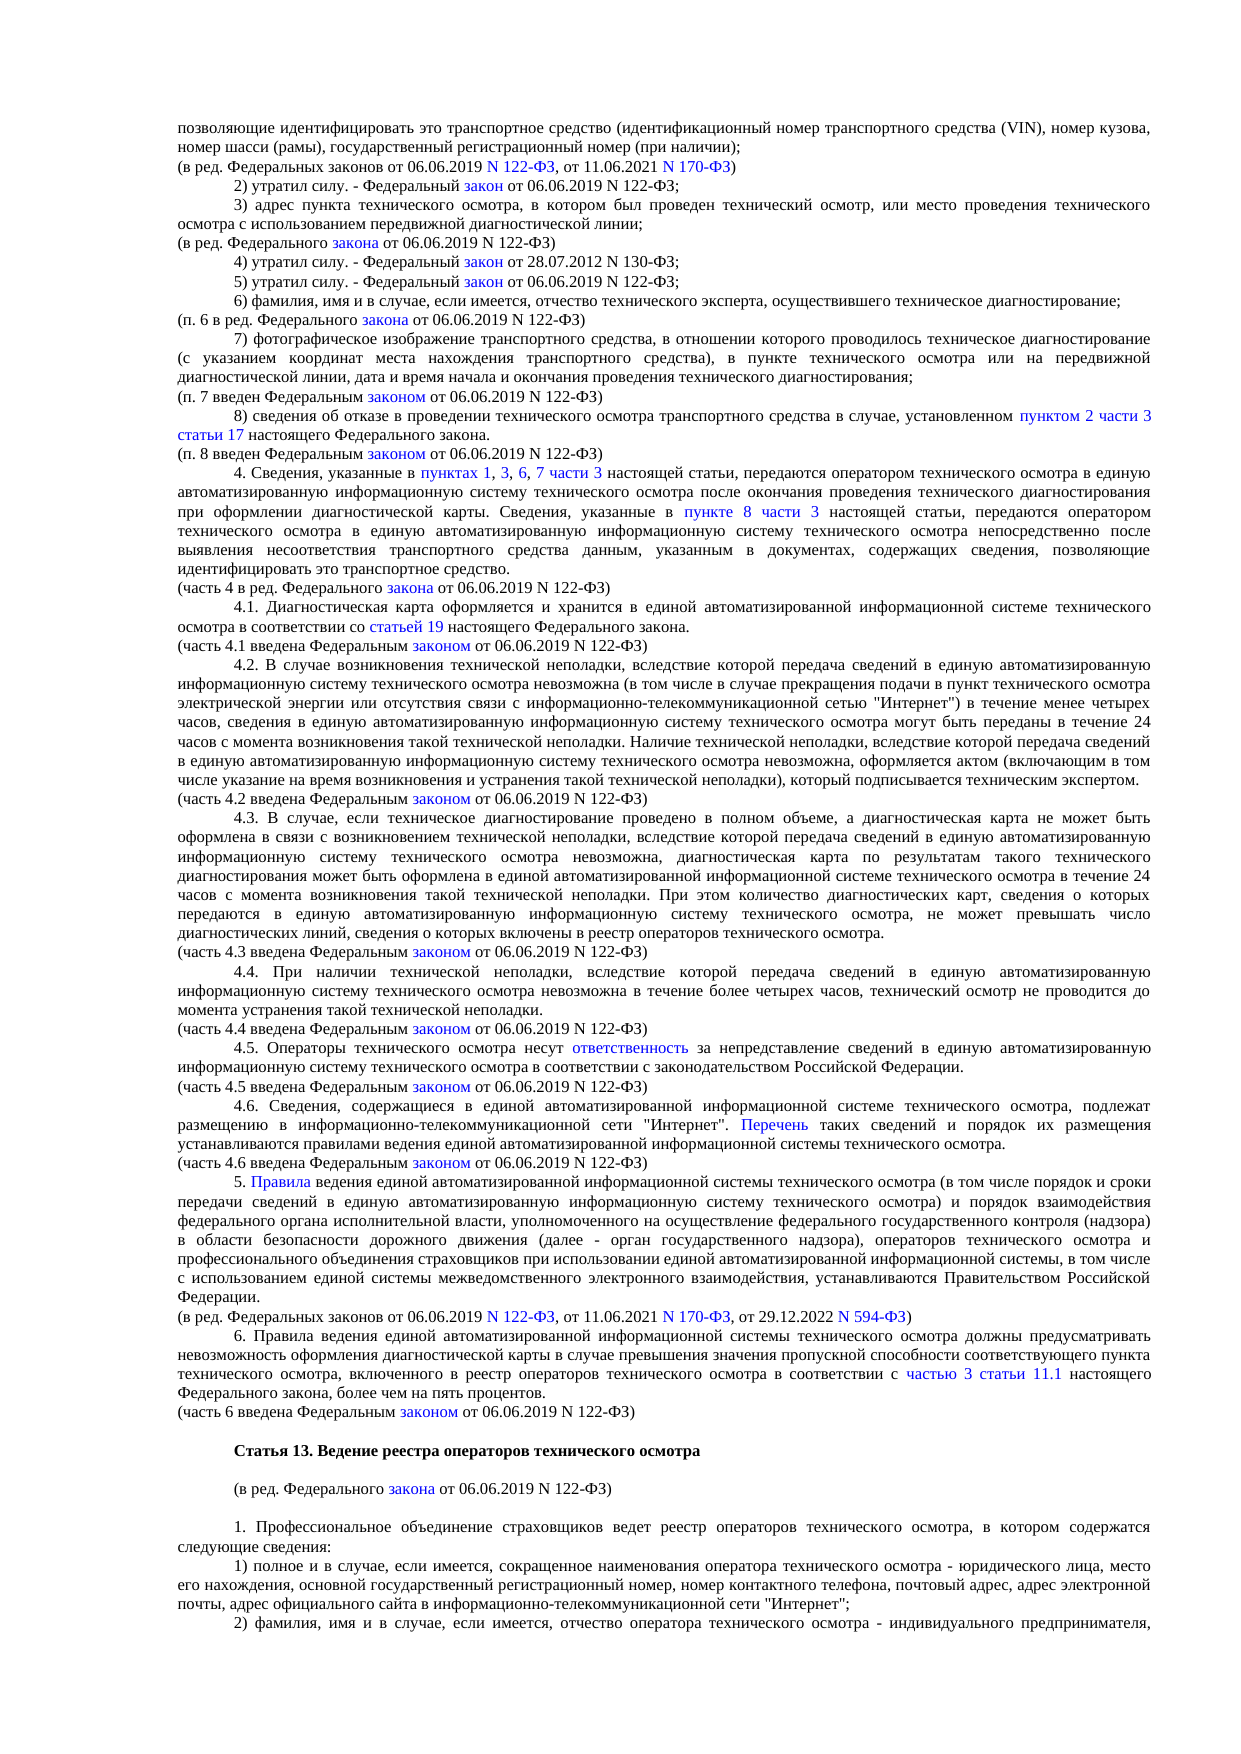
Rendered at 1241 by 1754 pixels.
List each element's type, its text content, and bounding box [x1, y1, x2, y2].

text (в ред. Федерального закона от 06.06.2019 N 122-ФЗ) [177, 233, 1152, 252]
text (п. 7 введен Федеральным законом от 06.06.2019 N 122-ФЗ) [177, 386, 1152, 406]
text (п. 6 в ред. Федерального закона от 06.06.2019 N 122-ФЗ) [177, 310, 1152, 329]
text 4.4. При наличии технической неполадки, вследствие которой передача сведений в единую автоматизированную информационную систему технического осмотра невозможна в течение более четырех часов, технический осмотр не проводится до момента устранения такой технической неполадки. [177, 961, 1152, 1019]
text 4.5. Операторы технического осмотра несут ответственность за непредставление сведений в единую автоматизированную информационную систему технического осмотра в соответствии с законодательством Российской Федерации. [177, 1038, 1152, 1076]
title Статья 13. Ведение реестра операторов технического осмотра [177, 1441, 1152, 1460]
text 1. Профессиональное объединение страховщиков ведет реестр операторов технического осмотра, в котором содержатся следующие сведения: [177, 1517, 1152, 1556]
text 4.1. Диагностическая карта оформляется и хранится в единой автоматизированной информационной системе технического осмотра в соответствии со статьей 19 настоящего Федерального закона. [177, 597, 1152, 636]
text 5. Правила ведения единой автоматизированной информационной системы технического осмотра (в том числе порядок и сроки передачи сведений в единую автоматизированную информационную систему технического осмотра) и порядок взаимодействия федерального органа исполнительной власти, уполномоченного на осуществление федерального государственного контроля (надзора) в области безопасности дорожного движения (далее - орган государственного надзора), операторов технического осмотра и профессионального объединения страховщиков при использовании единой автоматизированной информационной системы, в том числе с использованием единой системы межведомственного электронного взаимодействия, устанавливаются Правительством Российской Федерации. [177, 1172, 1152, 1306]
text 4) утратил силу. - Федеральный закон от 28.07.2012 N 130-ФЗ; [177, 252, 1152, 271]
text (часть 4.5 введена Федеральным законом от 06.06.2019 N 122-ФЗ) [177, 1076, 1152, 1096]
text 2) утратил силу. - Федеральный закон от 06.06.2019 N 122-ФЗ; [177, 176, 1152, 195]
text (часть 6 введена Федеральным законом от 06.06.2019 N 122-ФЗ) [177, 1402, 1152, 1421]
text 3) адрес пункта технического осмотра, в котором был проведен технический осмотр, или место проведения технического осмотра с использованием передвижной диагностической линии; [177, 195, 1152, 233]
text (п. 8 введен Федеральным законом от 06.06.2019 N 122-ФЗ) [177, 444, 1152, 463]
text (часть 4 в ред. Федерального закона от 06.06.2019 N 122-ФЗ) [177, 578, 1152, 597]
text (часть 4.1 введена Федеральным законом от 06.06.2019 N 122-ФЗ) [177, 636, 1152, 655]
text 4.3. В случае, если техническое диагностирование проведено в полном объеме, а диагностическая карта не может быть оформлена в связи с возникновением технической неполадки, вследствие которой передача сведений в единую автоматизированную информационную систему технического осмотра невозможна, диагностическая карта по результатам такого технического диагностирования может быть оформлена в единой автоматизированной информационной системе технического осмотра в течение 24 часов с момента возникновения такой технической неполадки. При этом количество диагностических карт, сведения о которых передаются в единую автоматизированную информационную систему технического осмотра, не может превышать число диагностических линий, сведения о которых включены в реестр операторов технического осмотра. [177, 808, 1152, 942]
text (часть 4.3 введена Федеральным законом от 06.06.2019 N 122-ФЗ) [177, 942, 1152, 961]
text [177, 118, 1152, 156]
text 6. Правила ведения единой автоматизированной информационной системы технического осмотра должны предусматривать невозможность оформления диагностической карты в случае превышения значения пропускной способности соответствующего пункта технического осмотра, включенного в реестр операторов технического осмотра в соответствии с частью 3 статьи 11.1 настоящего Федерального закона, более чем на пять процентов. [177, 1326, 1152, 1402]
text (часть 4.2 введена Федеральным законом от 06.06.2019 N 122-ФЗ) [177, 789, 1152, 808]
text (в ред. Федерального закона от 06.06.2019 N 122-ФЗ) [177, 1479, 1152, 1498]
text 1) полное и в случае, если имеется, сокращенное наименования оператора технического осмотра - юридического лица, место его нахождения, основной государственный регистрационный номер, номер контактного телефона, почтовый адрес, адрес электронной почты, адрес официального сайта в информационно-телекоммуникационной сети "Интернет"; [177, 1556, 1152, 1613]
text 4.2. В случае возникновения технической неполадки, вследствие которой передача сведений в единую автоматизированную информационную систему технического осмотра невозможна (в том числе в случае прекращения подачи в пункт технического осмотра электрической энергии или отсутствия связи с информационно-телекоммуникационной сетью "Интернет") в течение менее четырех часов, сведения в единую автоматизированную информационную систему технического осмотра могут быть переданы в течение 24 часов с момента возникновения такой технической неполадки. Наличие технической неполадки, вследствие которой передача сведений в единую автоматизированную информационную систему технического осмотра невозможна, оформляется актом (включающим в том числе указание на время возникновения и устранения такой технической неполадки), который подписывается техническим экспертом. [177, 655, 1152, 789]
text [177, 1613, 1152, 1632]
text (в ред. Федеральных законов от 06.06.2019 N 122-ФЗ, от 11.06.2021 N 170-ФЗ) [177, 156, 1152, 176]
text (часть 4.4 введена Федеральным законом от 06.06.2019 N 122-ФЗ) [177, 1019, 1152, 1038]
text 4.6. Сведения, содержащиеся в единой автоматизированной информационной системе технического осмотра, подлежат размещению в информационно-телекоммуникационной сети "Интернет". Перечень таких сведений и порядок их размещения устанавливаются правилами ведения единой автоматизированной информационной системы технического осмотра. [177, 1096, 1152, 1153]
text 6) фамилия, имя и в случае, если имеется, отчество технического эксперта, осуществившего техническое диагностирование; [177, 291, 1152, 310]
text 7) фотографическое изображение транспортного средства, в отношении которого проводилось техническое диагностирование (с указанием координат места нахождения транспортного средства), в пункте технического осмотра или на передвижной диагностической линии, дата и время начала и окончания проведения технического диагностирования; [177, 329, 1152, 386]
text 8) сведения об отказе в проведении технического осмотра транспортного средства в случае, установленном пунктом 2 части 3 статьи 17 настоящего Федерального закона. [177, 406, 1152, 444]
text 5) утратил силу. - Федеральный закон от 06.06.2019 N 122-ФЗ; [177, 271, 1152, 291]
text (в ред. Федеральных законов от 06.06.2019 N 122-ФЗ, от 11.06.2021 N 170-ФЗ, от 29.12.2022 N 594-ФЗ) [177, 1306, 1152, 1326]
text (часть 4.6 введена Федеральным законом от 06.06.2019 N 122-ФЗ) [177, 1153, 1152, 1172]
text 4. Сведения, указанные в пунктах 1, 3, 6, 7 части 3 настоящей статьи, передаются оператором технического осмотра в единую автоматизированную информационную систему технического осмотра после окончания проведения технического диагностирования при оформлении диагностической карты. Сведения, указанные в пункте 8 части 3 настоящей статьи, передаются оператором технического осмотра в единую автоматизированную информационную систему технического осмотра непосредственно после выявления несоответствия транспортного средства данным, указанным в документах, содержащих сведения, позволяющие идентифицировать это транспортное средство. [177, 463, 1152, 578]
